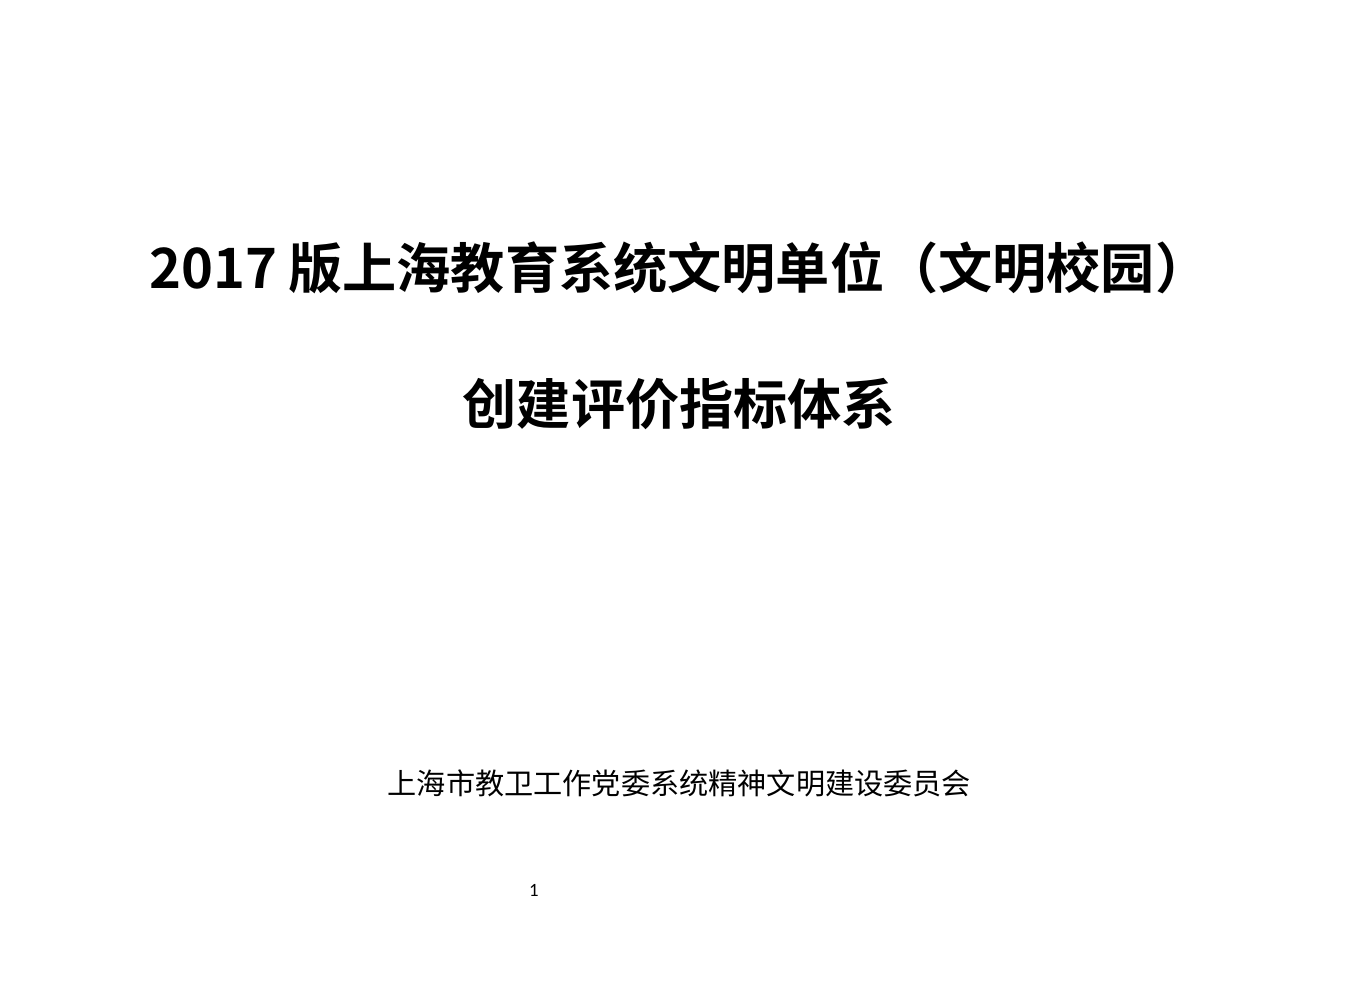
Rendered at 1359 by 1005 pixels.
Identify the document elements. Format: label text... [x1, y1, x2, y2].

text 2017版上海教育系统文明单位（文明校园） [118, 216, 1240, 313]
text 上海市教卫工作党委系统精神文明建设委员会 [118, 749, 1240, 814]
text 创建评价指标体系 [118, 352, 1240, 450]
